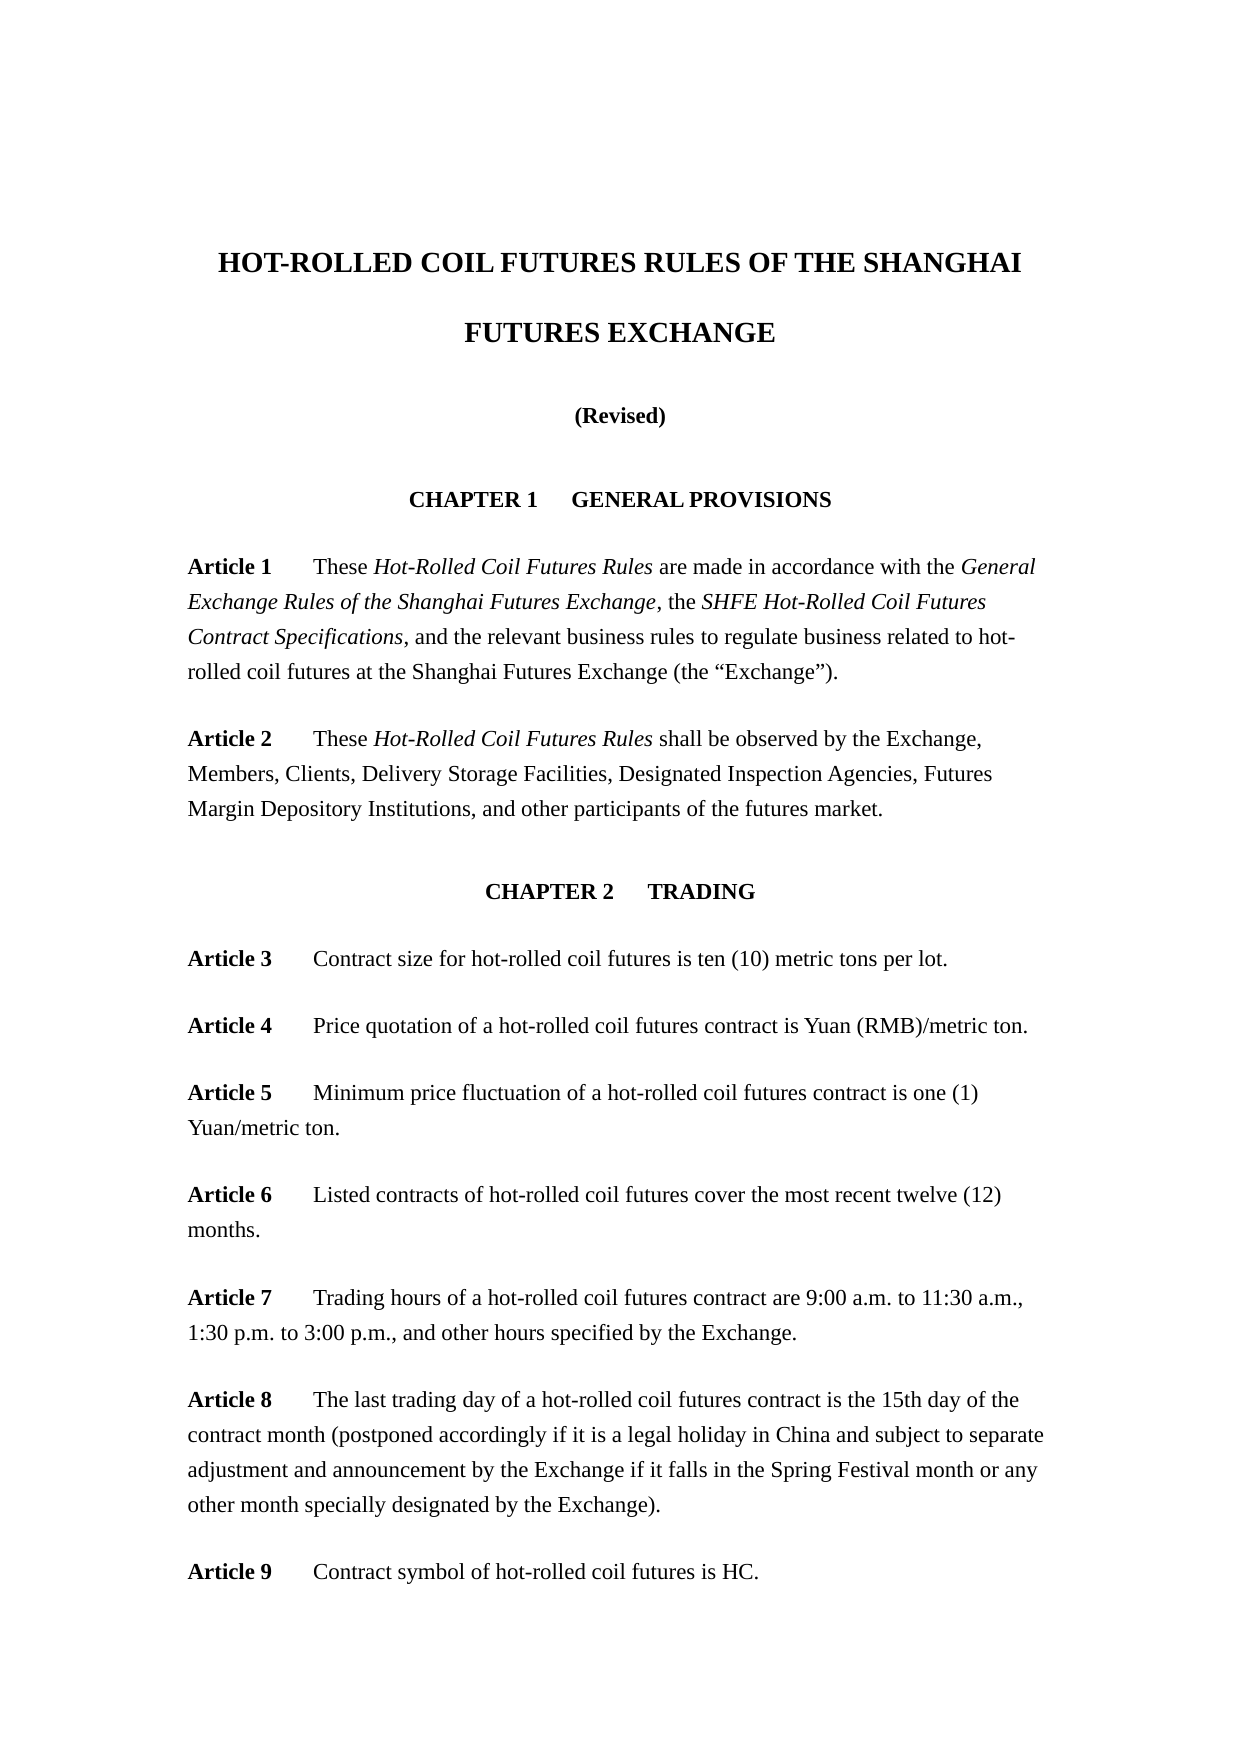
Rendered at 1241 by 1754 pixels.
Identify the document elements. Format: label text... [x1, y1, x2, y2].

text CHAPTER 2 TRADING [187, 875, 1053, 908]
text Article 2 These Hot-Rolled Coil Futures Rules shall be observed by the Exchange, Members, Clients, Delivery Storage Facilities, Designated Inspection Agencies, Futures Margin Depository Institutions, and other participants of the futures market. [187, 722, 1053, 824]
text Article 9 Contract symbol of hot-rolled coil futures is HC. [187, 1555, 1053, 1587]
text Article 5 Minimum price fluctuation of a hot-rolled coil futures contract is one (1) Yuan/metric ton. [187, 1076, 1053, 1144]
text Article 7 Trading hours of a hot-rolled coil futures contract are 9:00 a.m. to 11:30 a.m., 1:30 p.m. to 3:00 p.m., and other hours specified by the Exchange. [187, 1281, 1053, 1348]
text (Revised) [187, 399, 1053, 432]
text Article 6 Listed contracts of hot-rolled coil futures cover the most recent twelve (12) months. [187, 1178, 1053, 1246]
text Article 8 The last trading day of a hot-rolled coil futures contract is the 15th day of the contract month (postponed accordingly if it is a legal holiday in China and subject to separate adjustment and announcement by the Exchange if it falls in the Spring Festival month or any other month specially designated by the Exchange). [187, 1383, 1053, 1520]
text HOT-ROLLED COIL FUTURES RULES OF THE SHANGHAI FUTURES EXCHANGE [187, 229, 1053, 364]
text Article 4 Price quotation of a hot-rolled coil futures contract is Yuan (RMB)/metric ton. [187, 1009, 1053, 1042]
text Article 3 Contract size for hot-rolled coil futures is ten (10) metric tons per lot. [187, 942, 1053, 975]
text CHAPTER 1 GENERAL PROVISIONS [187, 483, 1053, 515]
text Article 1 These Hot-Rolled Coil Futures Rules are made in accordance with the General Exchange Rules of the Shanghai Futures Exchange, the SHFE Hot-Rolled Coil Futures Contract Specifications, and the relevant business rules to regulate business related to hot-rolled coil futures at the Shanghai Futures Exchange (the “Exchange”). [187, 550, 1053, 687]
